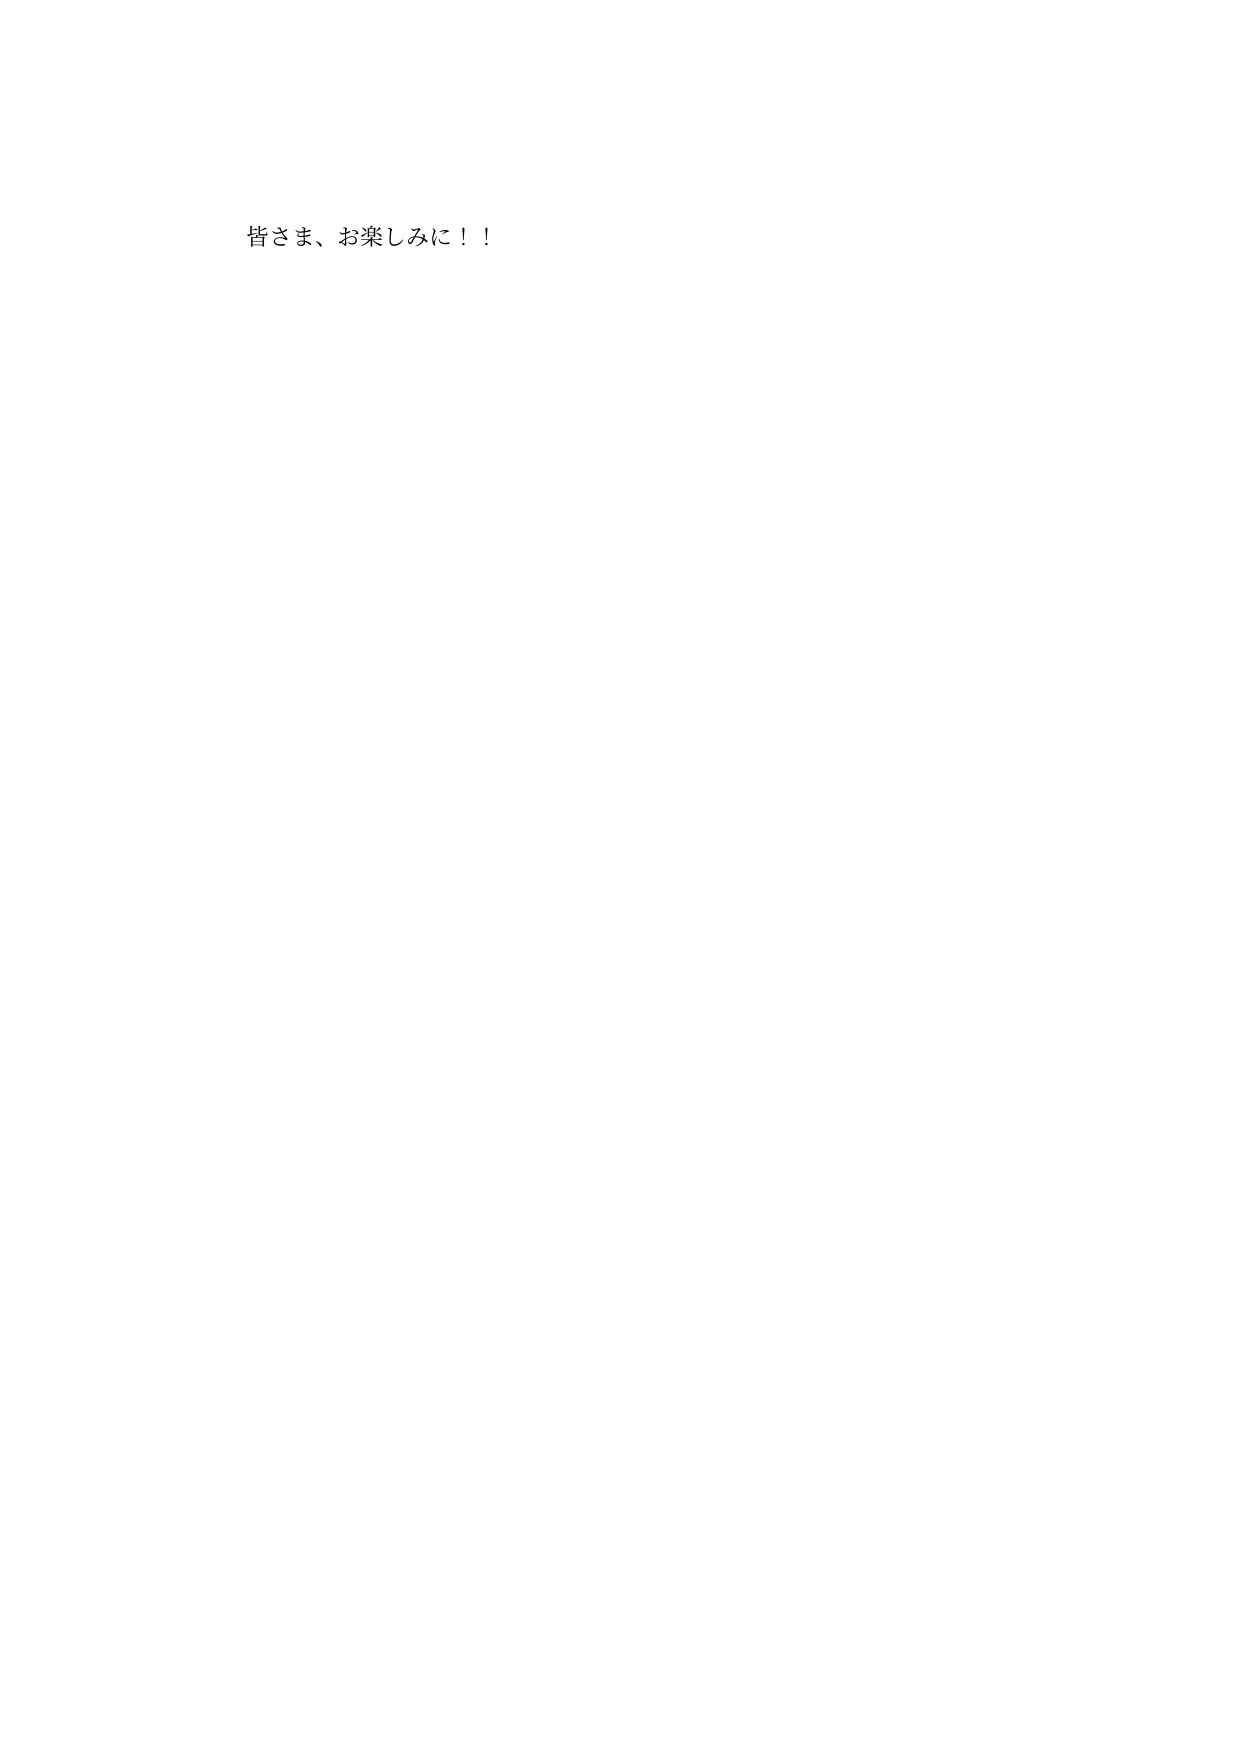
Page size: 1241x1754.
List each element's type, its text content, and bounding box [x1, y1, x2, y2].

text 皆さま、お楽しみに！！ [177, 217, 1063, 254]
